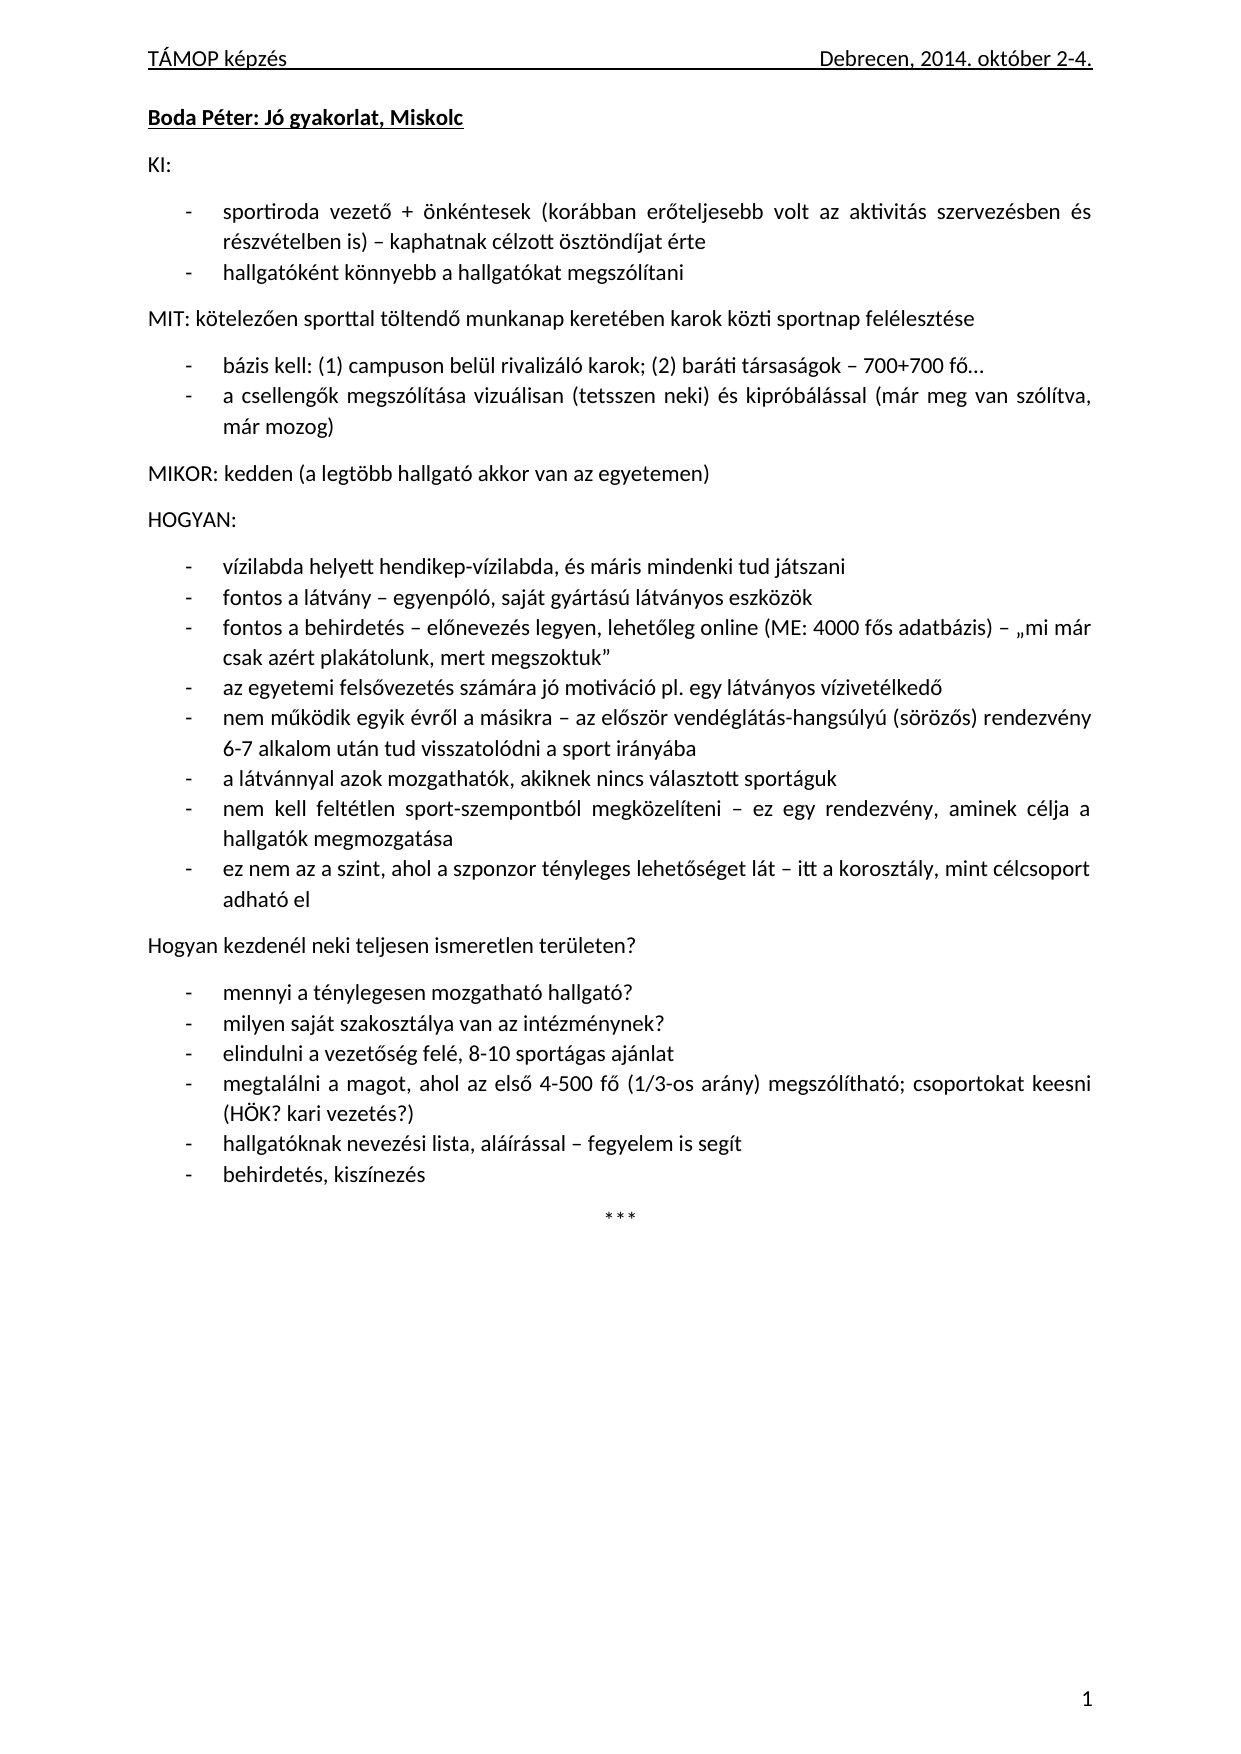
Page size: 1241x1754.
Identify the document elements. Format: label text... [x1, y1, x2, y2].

list nem működik egyik évről a másikra – az először vendéglátás-hangsúlyú (sörözős) rendezvény 6-7 alkalom után tud visszatolódni a sport irányába [185, 703, 1093, 762]
list hallgatóként könnyebb a hallgatókat megszólítani [185, 258, 1093, 286]
list bázis kell: (1) campuson belül rivalizáló karok; (2) baráti társaságok – 700+700 fő… [185, 351, 1093, 379]
list az egyetemi felsővezetés számára jó motiváció pl. egy látványos vízivetélkedő [185, 673, 1093, 701]
list mennyi a ténylegesen mozgatható hallgató? [185, 978, 1093, 1006]
text MIKOR: kedden (a legtöbb hallgató akkor van az egyetemen) [148, 459, 1093, 487]
text HOGYAN: [148, 506, 1093, 533]
list hallgatóknak nevezési lista, aláírással – fegyelem is segít [185, 1129, 1093, 1157]
text Boda Péter: Jó gyakorlat, Miskolc [148, 103, 1093, 131]
list behirdetés, kiszínezés [185, 1160, 1093, 1188]
text Hogyan kezdenél neki teljesen ismeretlen területen? [148, 932, 1093, 959]
list sportiroda vezető + önkéntesek (korábban erőteljesebb volt az aktivitás szervezésben és részvételben is) – kaphatnak célzott ösztöndíjat érte [185, 197, 1093, 255]
list fontos a behirdetés – előnevezés legyen, lehetőleg online (ME: 4000 fős adatbázis) – „mi már csak azért plakátolunk, mert megszoktuk” [185, 613, 1093, 671]
list milyen saját szakosztálya van az intézménynek? [185, 1009, 1093, 1037]
list a látvánnyal azok mozgathatók, akiknek nincs választott sportáguk [185, 764, 1093, 792]
list fontos a látvány – egyenpóló, saját gyártású látványos eszközök [185, 583, 1093, 611]
list ez nem az a szint, ahol a szponzor tényleges lehetőséget lát – itt a korosztály, mint célcsoport adható el [185, 854, 1093, 913]
text KI: [148, 150, 1093, 178]
list elindulni a vezetőség felé, 8-10 sportágas ajánlat [185, 1039, 1093, 1067]
text *** [148, 1207, 1093, 1234]
list a csellengők megszólítása vizuálisan (tetsszen neki) és kipróbálással (már meg van szólítva, már mozog) [185, 382, 1093, 440]
text MIT: kötelezően sporttal töltendő munkanap keretében karok közti sportnap felélesztése [148, 304, 1093, 332]
list megtalálni a magot, ahol az első 4-500 fő (1/3-os arány) megszólítható; csoportokat keesni (HÖK? kari vezetés?) [185, 1069, 1093, 1127]
list vízilabda helyett hendikep-vízilabda, és máris mindenki tud játszani [185, 552, 1093, 580]
list nem kell feltétlen sport-szempontból megközelíteni – ez egy rendezvény, aminek célja a hallgatók megmozgatása [185, 794, 1093, 852]
